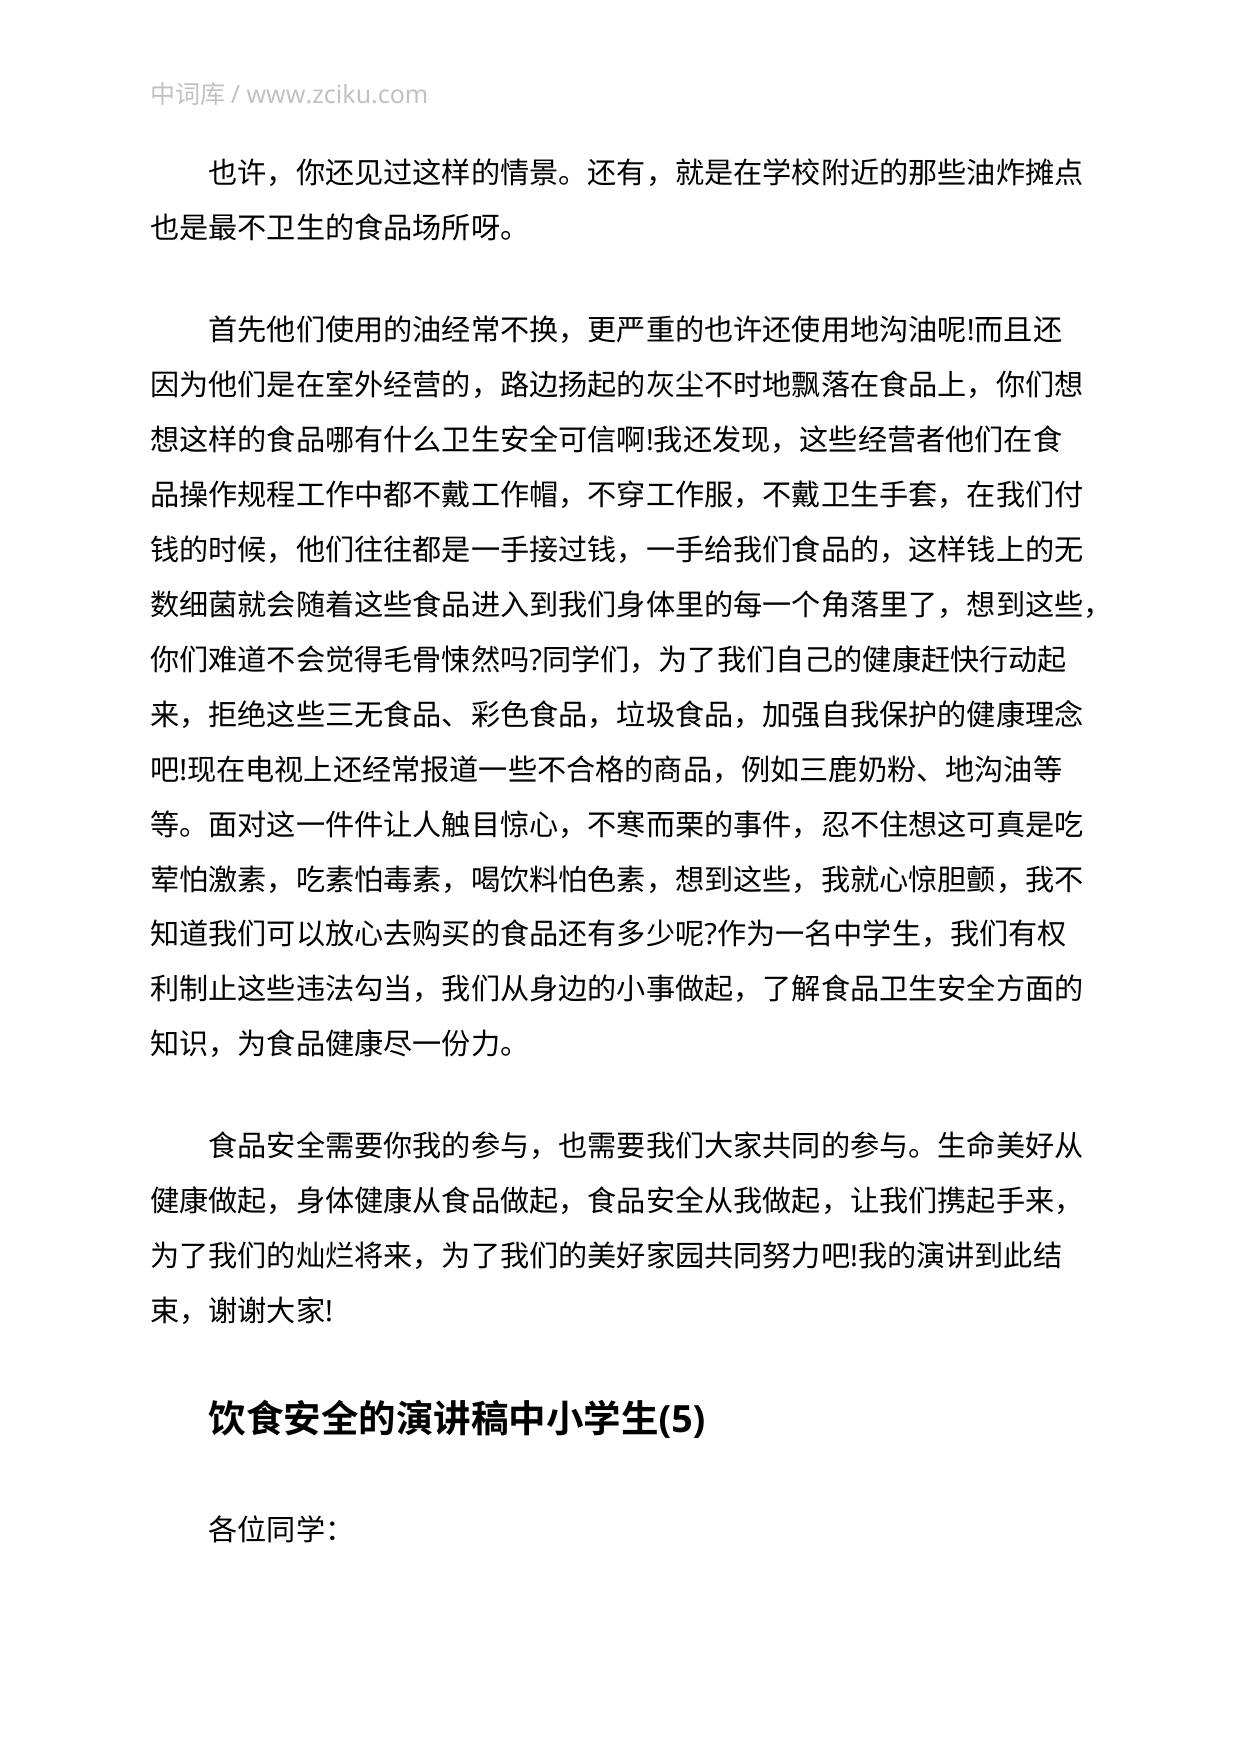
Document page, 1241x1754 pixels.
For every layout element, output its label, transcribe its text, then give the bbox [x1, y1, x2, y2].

text 首先他们使用的油经常不换，更严重的也许还使用地沟油呢!而且还因为他们是在室外经营的，路边扬起的灰尘不时地飘落在食品上，你们想想这样的食品哪有什么卫生安全可信啊!我还发现，这些经营者他们在食品操作规程工作中都不戴工作帽，不穿工作服，不戴卫生手套，在我们付钱的时候，他们往往都是一手接过钱，一手给我们食品的，这样钱上的无数细菌就会随着这些食品进入到我们身体里的每一个角落里了，想到这些，你们难道不会觉得毛骨悚然吗?同学们，为了我们自己的健康赶快行动起来，拒绝这些三无食品、彩色食品，垃圾食品，加强自我保护的健康理念吧!现在电视上还经常报道一些不合格的商品，例如三鹿奶粉、地沟油等等。面对这一件件让人触目惊心，不寒而栗的事件，忍不住想这可真是吃荤怕激素，吃素怕毒素，喝饮料怕色素，想到这些，我就心惊胆颤，我不知道我们可以放心去购买的食品还有多少呢?作为一名中学生，我们有权利制止这些违法勾当，我们从身边的小事做起，了解食品卫生安全方面的知识，为食品健康尽一份力。 [150, 307, 1090, 1063]
text 也许，你还见过这样的情景。还有，就是在学校附近的那些油炸摊点也是最不卫生的食品场所呀。 [150, 150, 1090, 247]
text 饮食安全的演讲稿中小学生(5) [150, 1389, 1090, 1444]
text 食品安全需要你我的参与，也需要我们大家共同的参与。生命美好从健康做起，身体健康从食品做起，食品安全从我做起，让我们携起手来，为了我们的灿烂将来，为了我们的美好家园共同努力吧!我的演讲到此结束，谢谢大家! [150, 1123, 1090, 1330]
text 各位同学： [150, 1507, 1090, 1549]
